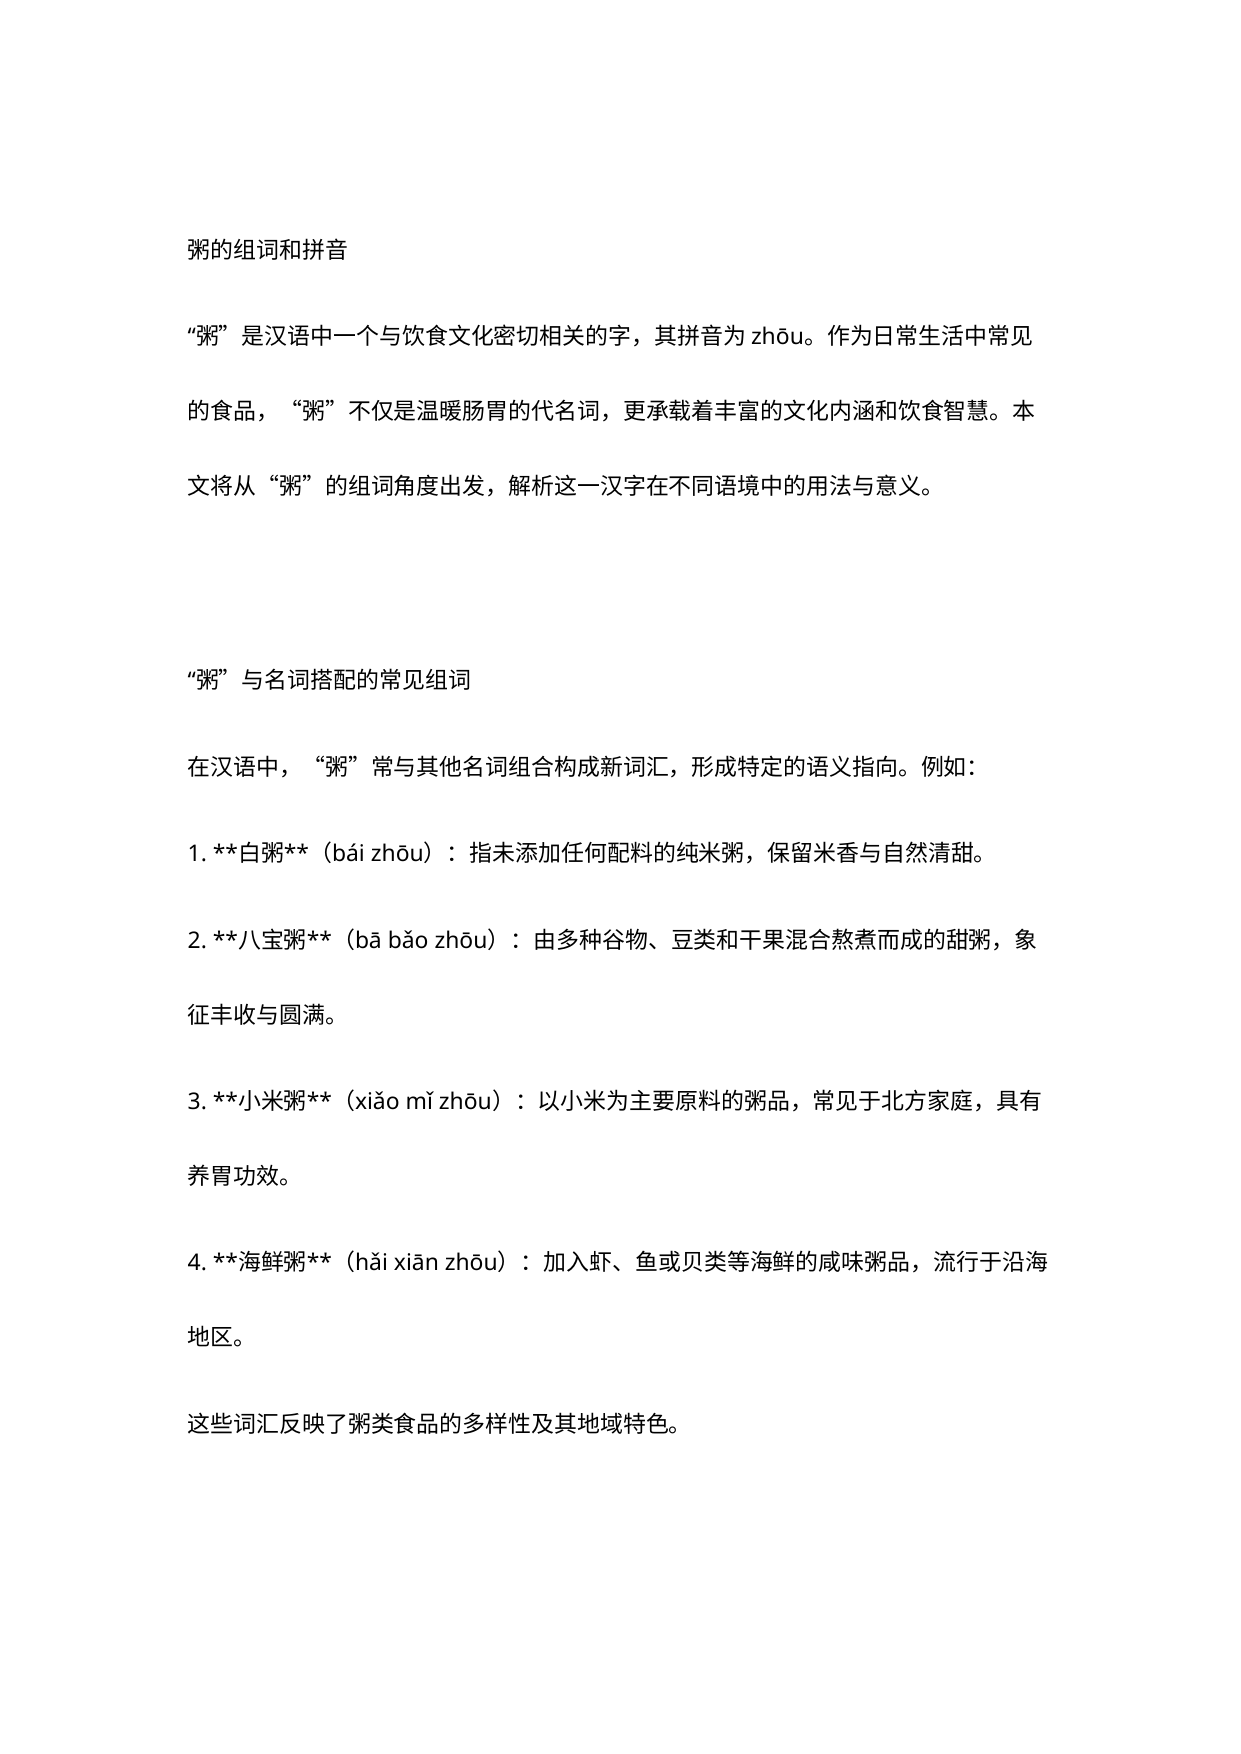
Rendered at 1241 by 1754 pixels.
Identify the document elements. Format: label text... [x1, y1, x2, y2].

text 粥的组词和拼音 [187, 216, 1053, 281]
text 4. **海鲜粥**（hǎi xiān zhōu）：加入虾、鱼或贝类等海鲜的咸味粥品，流行于沿海地区。 [187, 1228, 1053, 1368]
text 1. **白粥**（bái zhōu）：指未添加任何配料的纯米粥，保留米香与自然清甜。 [187, 819, 1053, 884]
text 这些词汇反映了粥类食品的多样性及其地域特色。 [187, 1390, 1053, 1455]
text 在汉语中，“粥”常与其他名词组合构成新词汇，形成特定的语义指向。例如： [187, 733, 1053, 798]
text 3. **小米粥**（xiǎo mǐ zhōu）：以小米为主要原料的粥品，常见于北方家庭，具有养胃功效。 [187, 1067, 1053, 1207]
text “粥”是汉语中一个与饮食文化密切相关的字，其拼音为 zhōu。作为日常生活中常见的食品，“粥”不仅是温暖肠胃的代名词，更承载着丰富的文化内涵和饮食智慧。本文将从“粥”的组词角度出发，解析这一汉字在不同语境中的用法与意义。 [187, 302, 1053, 517]
text 2. **八宝粥**（bā bǎo zhōu）：由多种谷物、豆类和干果混合熬煮而成的甜粥，象征丰收与圆满。 [187, 906, 1053, 1046]
text “粥”与名词搭配的常见组词 [187, 646, 1053, 711]
